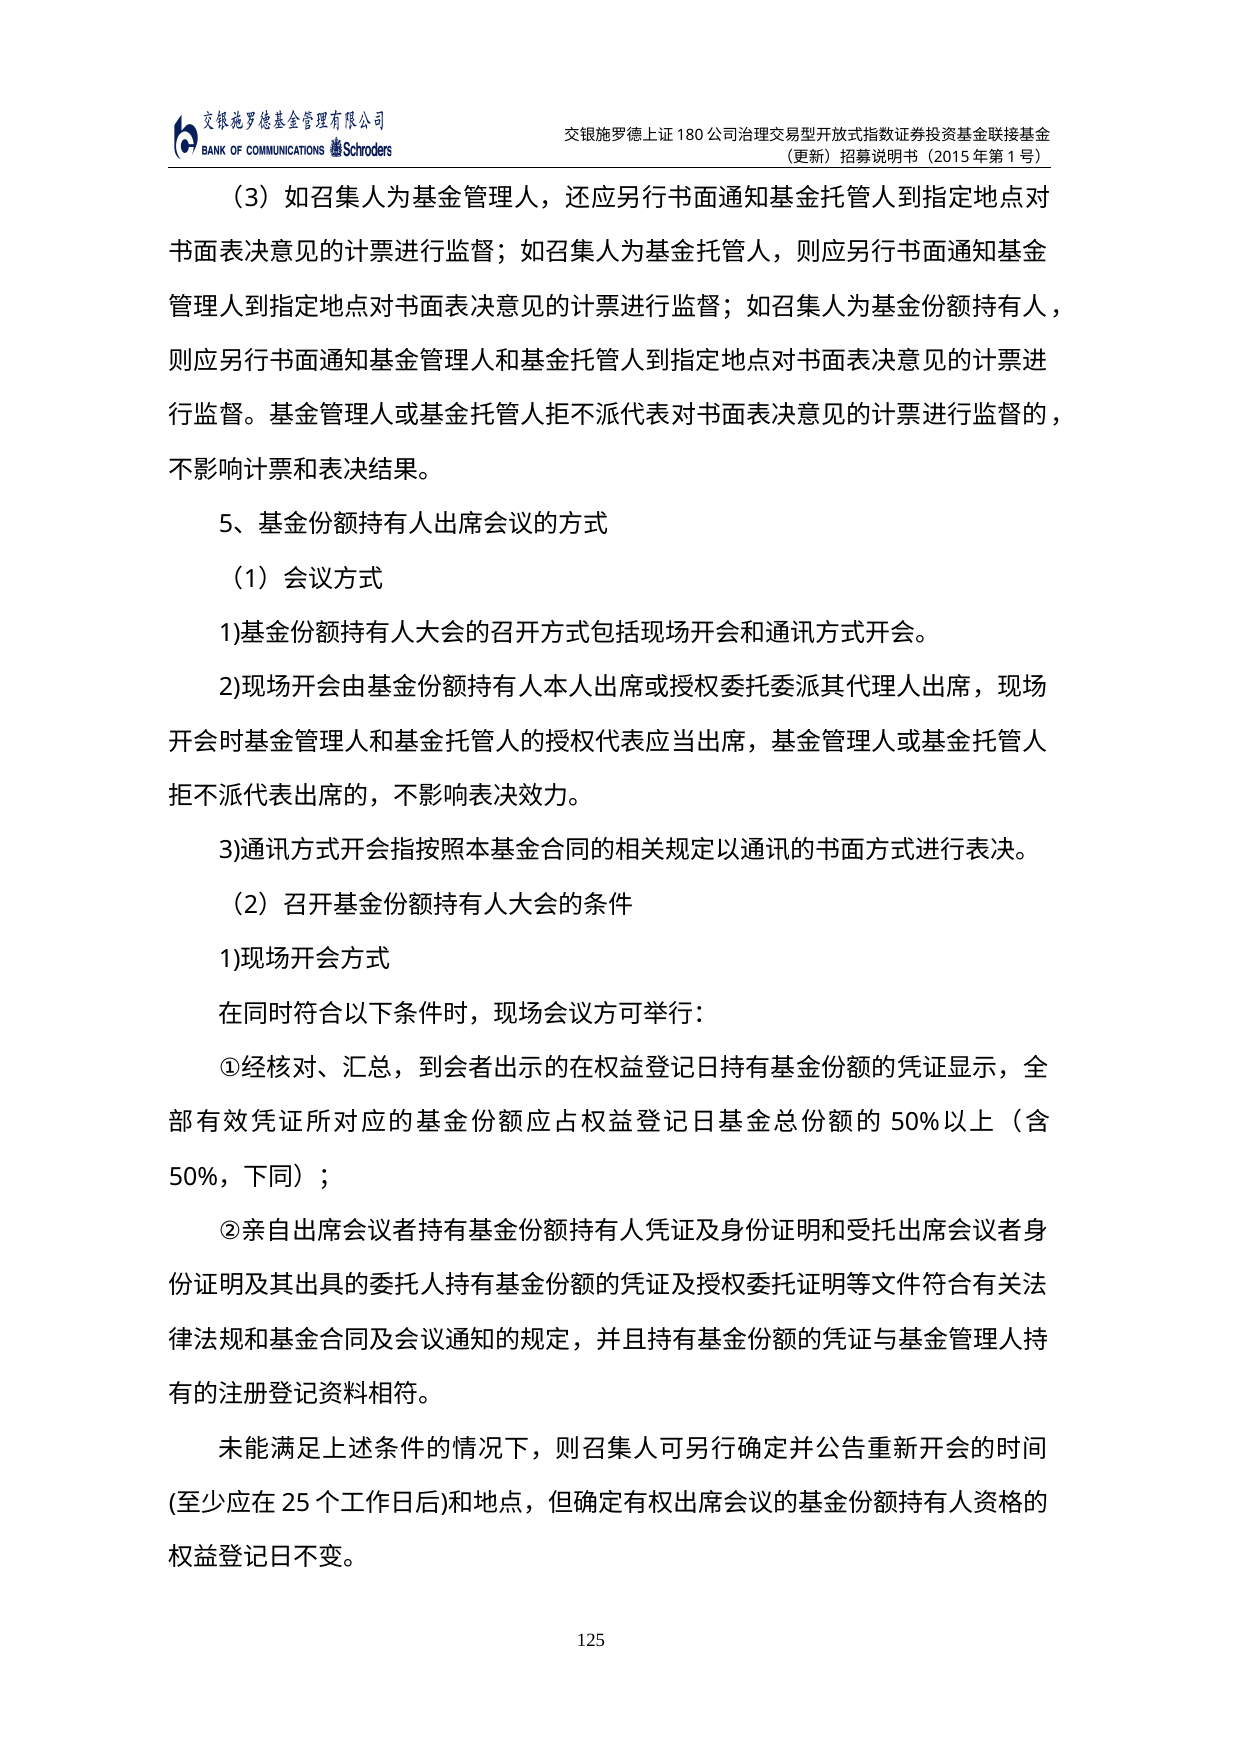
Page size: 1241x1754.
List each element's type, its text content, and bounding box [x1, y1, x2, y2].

text 3)通讯方式开会指按照本基金合同的相关规定以通讯的书面方式进行表决。 [169, 830, 1050, 866]
text 2)现场开会由基金份额持有人本人出席或授权委托委派其代理人出席，现场开会时基金管理人和基金托管人的授权代表应当出席，基金管理人或基金托管人拒不派代表出席的，不影响表决效力。 [169, 667, 1050, 812]
text 未能满足上述条件的情况下，则召集人可另行确定并公告重新开会的时间(至少应在25个工作日后)和地点，但确定有权出席会议的基金份额持有人资格的权益登记日不变。 [169, 1428, 1050, 1573]
text （1）会议方式 [169, 558, 1050, 594]
text 在同时符合以下条件时，现场会议方可举行： [169, 993, 1050, 1029]
text ②亲自出席会议者持有基金份额持有人凭证及身份证明和受托出席会议者身份证明及其出具的委托人持有基金份额的凭证及授权委托证明等文件符合有关法律法规和基金合同及会议通知的规定，并且持有基金份额的凭证与基金管理人持有的注册登记资料相符。 [169, 1211, 1050, 1410]
text （2）召开基金份额持有人大会的条件 [169, 884, 1050, 921]
picture [174, 110, 392, 159]
text 1)基金份额持有人大会的召开方式包括现场开会和通讯方式开会。 [169, 612, 1050, 649]
text （3）如召集人为基金管理人，还应另行书面通知基金托管人到指定地点对书面表决意见的计票进行监督；如召集人为基金托管人，则应另行书面通知基金管理人到指定地点对书面表决意见的计票进行监督；如召集人为基金份额持有人，则应另行书面通知基金管理人和基金托管人到指定地点对书面表决意见的计票进行监督。基金管理人或基金托管人拒不派代表对书面表决意见的计票进行监督的，不影响计票和表决结果。 [169, 177, 1050, 486]
text 1)现场开会方式 [169, 939, 1050, 975]
text ①经核对、汇总，到会者出示的在权益登记日持有基金份额的凭证显示，全部有效凭证所对应的基金份额应占权益登记日基金总份额的50%以上（含50%，下同）； [169, 1047, 1050, 1192]
text 5、基金份额持有人出席会议的方式 [169, 504, 1050, 540]
